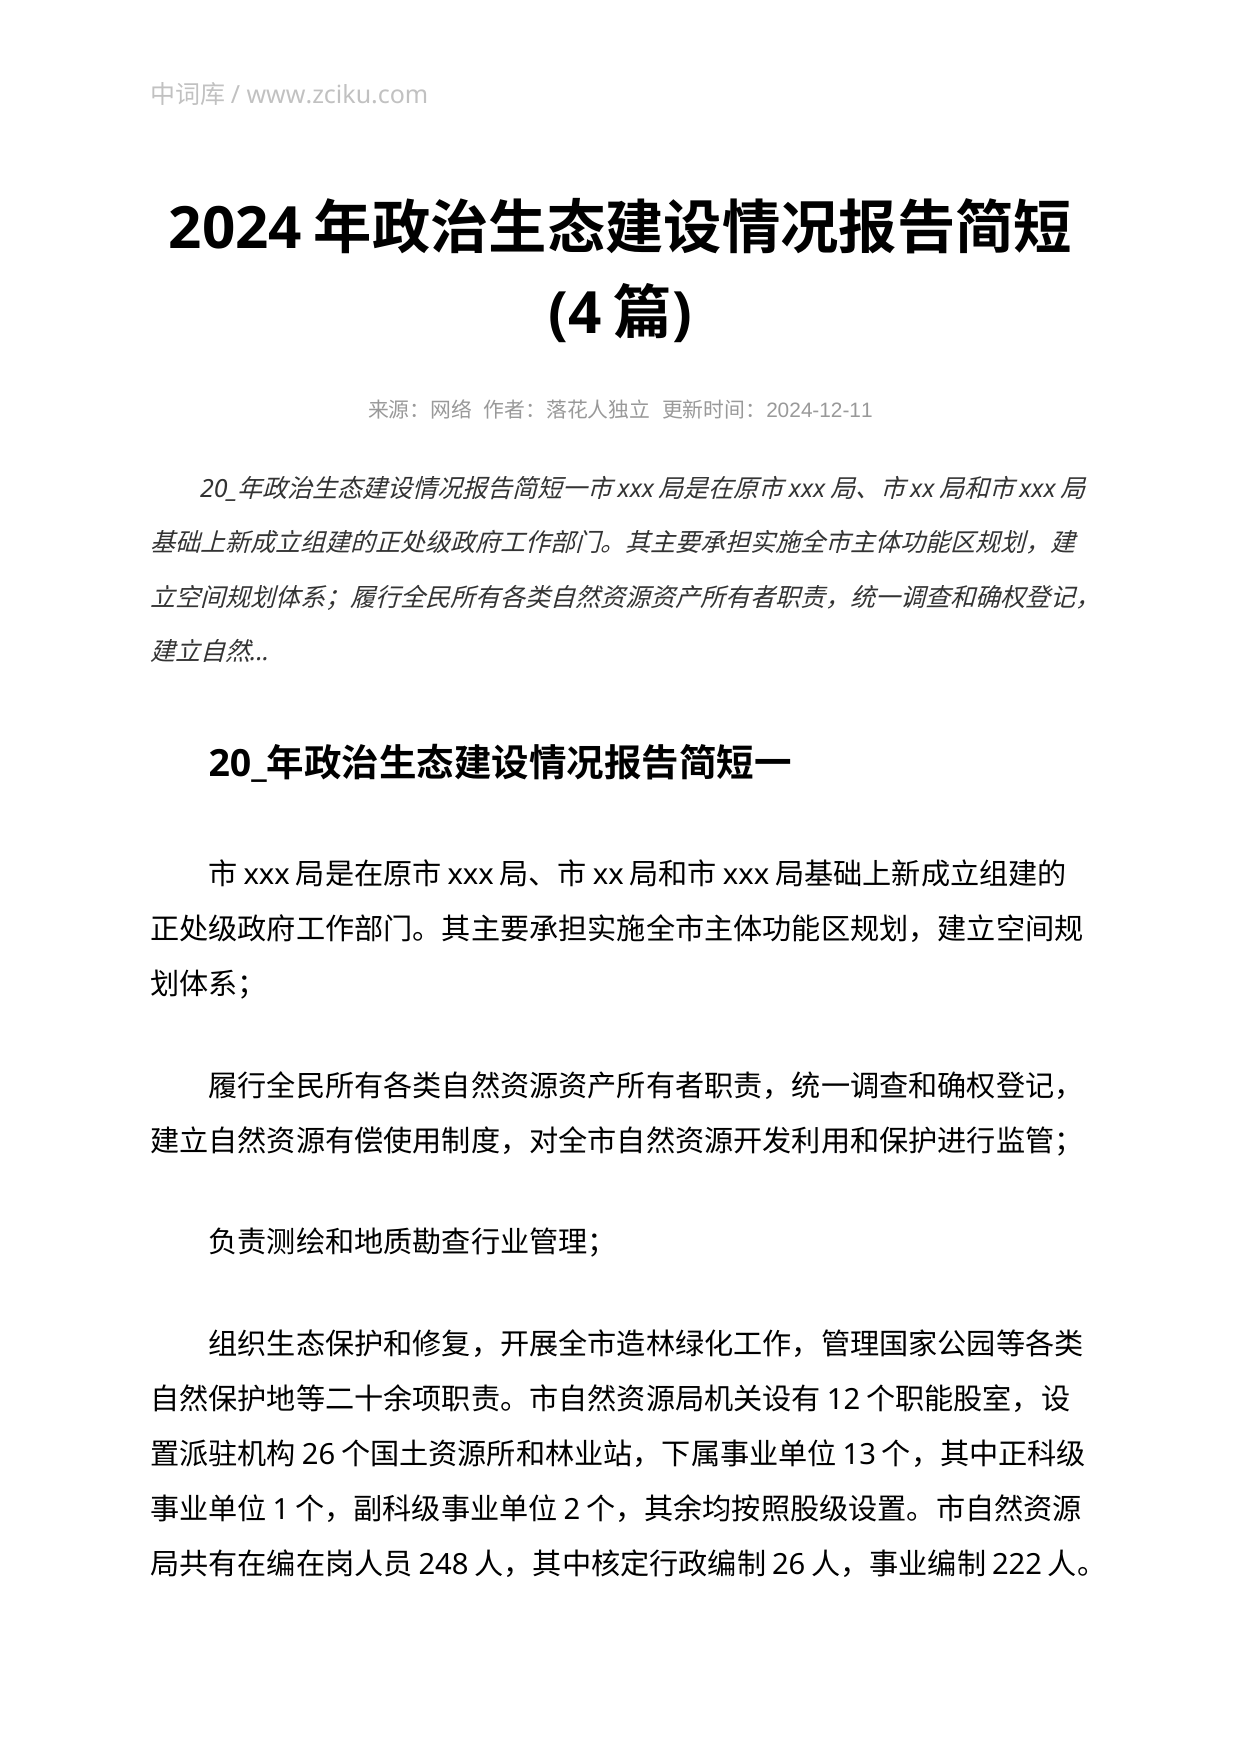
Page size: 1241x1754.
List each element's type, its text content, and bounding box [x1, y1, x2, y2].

text 履行全民所有各类自然资源资产所有者职责，统一调查和确权登记，建立自然资源有偿使用制度，对全市自然资源开发利用和保护进行监管； [150, 1062, 1090, 1159]
text 20_年政治生态建设情况报告简短一 [150, 733, 1090, 787]
text 市xxx局是在原市xxx局、市xx局和市xxx局基础上新成立组建的正处级政府工作部门。其主要承担实施全市主体功能区规划，建立空间规划体系； [150, 851, 1090, 1003]
text 来源：网络 作者：落花人独立 更新时间：2024-12-11 [150, 398, 1090, 422]
text 20_年政治生态建设情况报告简短一市xxx局是在原市xxx局、市xx局和市xxx局基础上新成立组建的正处级政府工作部门。其主要承担实施全市主体功能区规划，建立空间规划体系；履行全民所有各类自然资源资产所有者职责，统一调查和确权登记，建立自然... [150, 468, 1090, 668]
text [150, 1321, 1090, 1583]
subtitle 2024年政治生态建设情况报告简短(4篇) [150, 181, 1090, 351]
text 负责测绘和地质勘查行业管理； [150, 1219, 1090, 1261]
